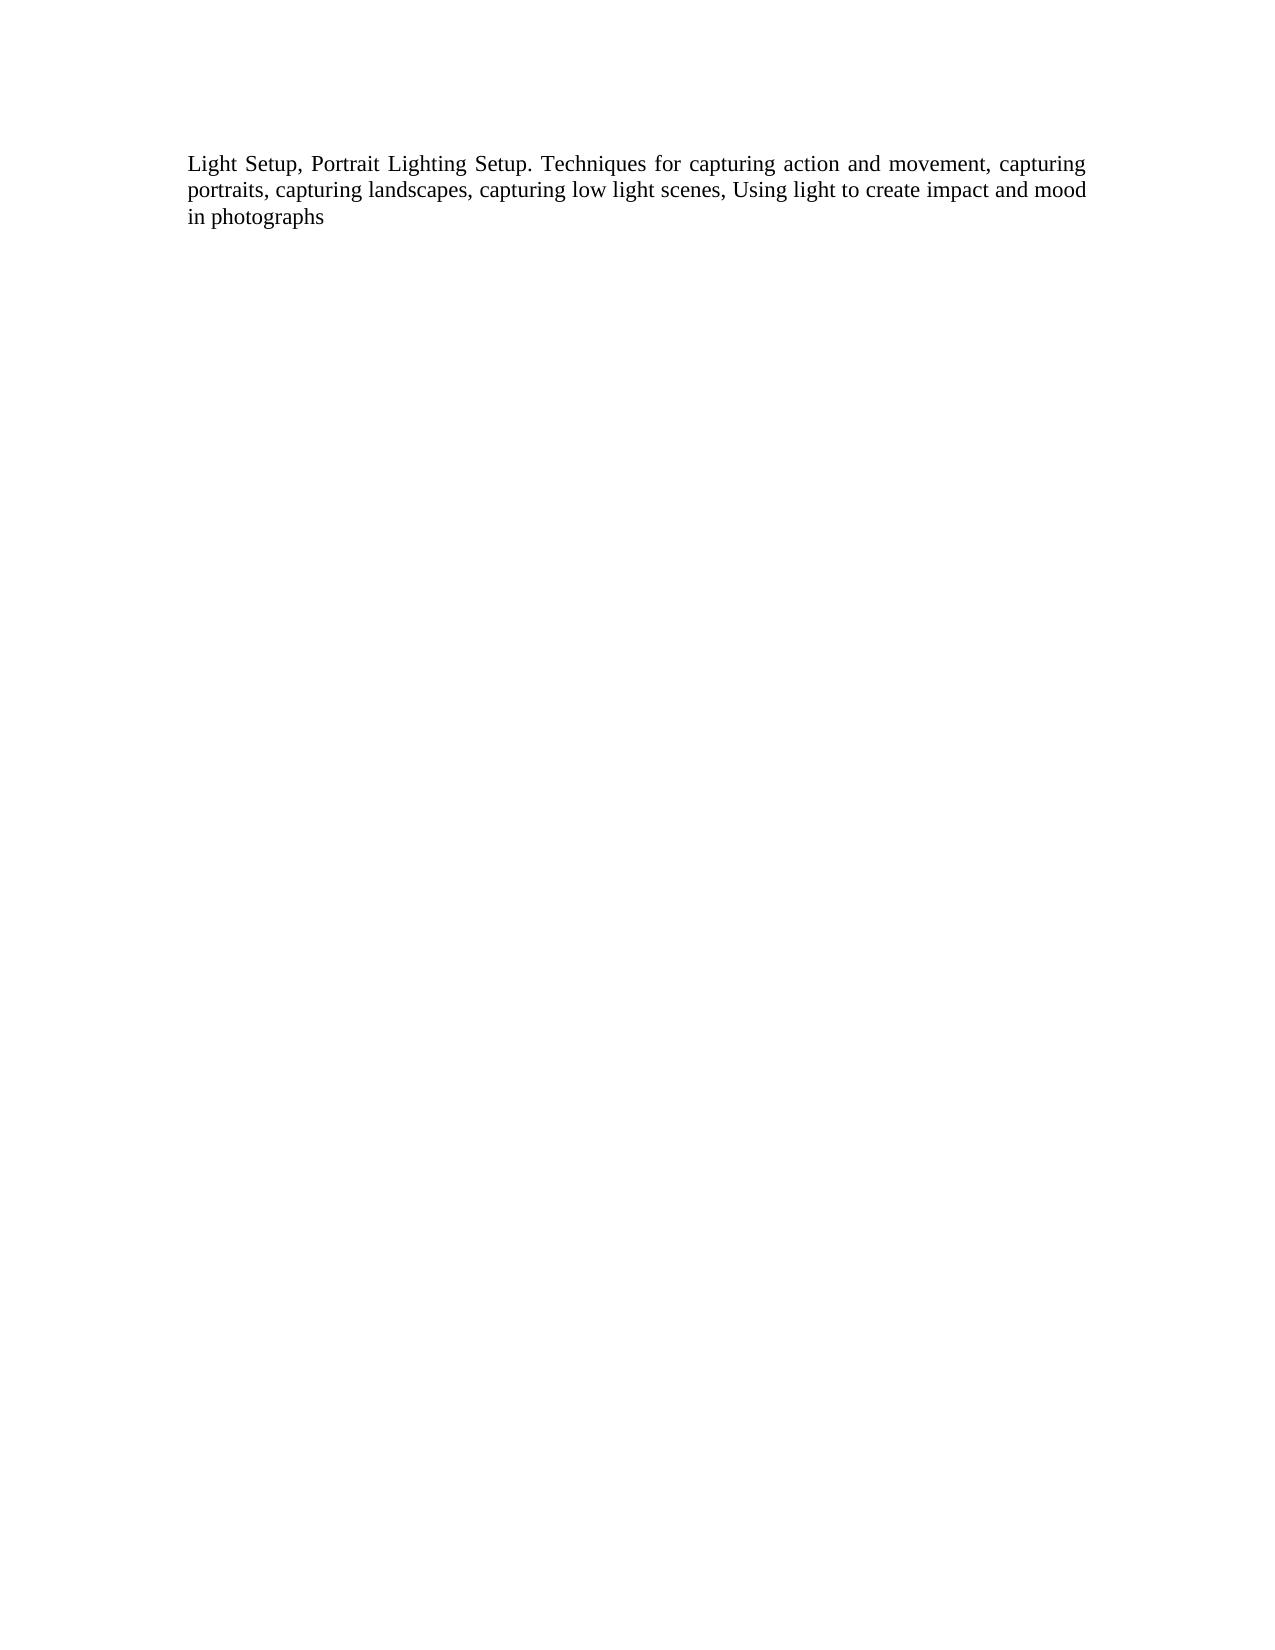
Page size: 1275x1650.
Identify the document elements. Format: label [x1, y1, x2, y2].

text [187, 150, 1088, 229]
